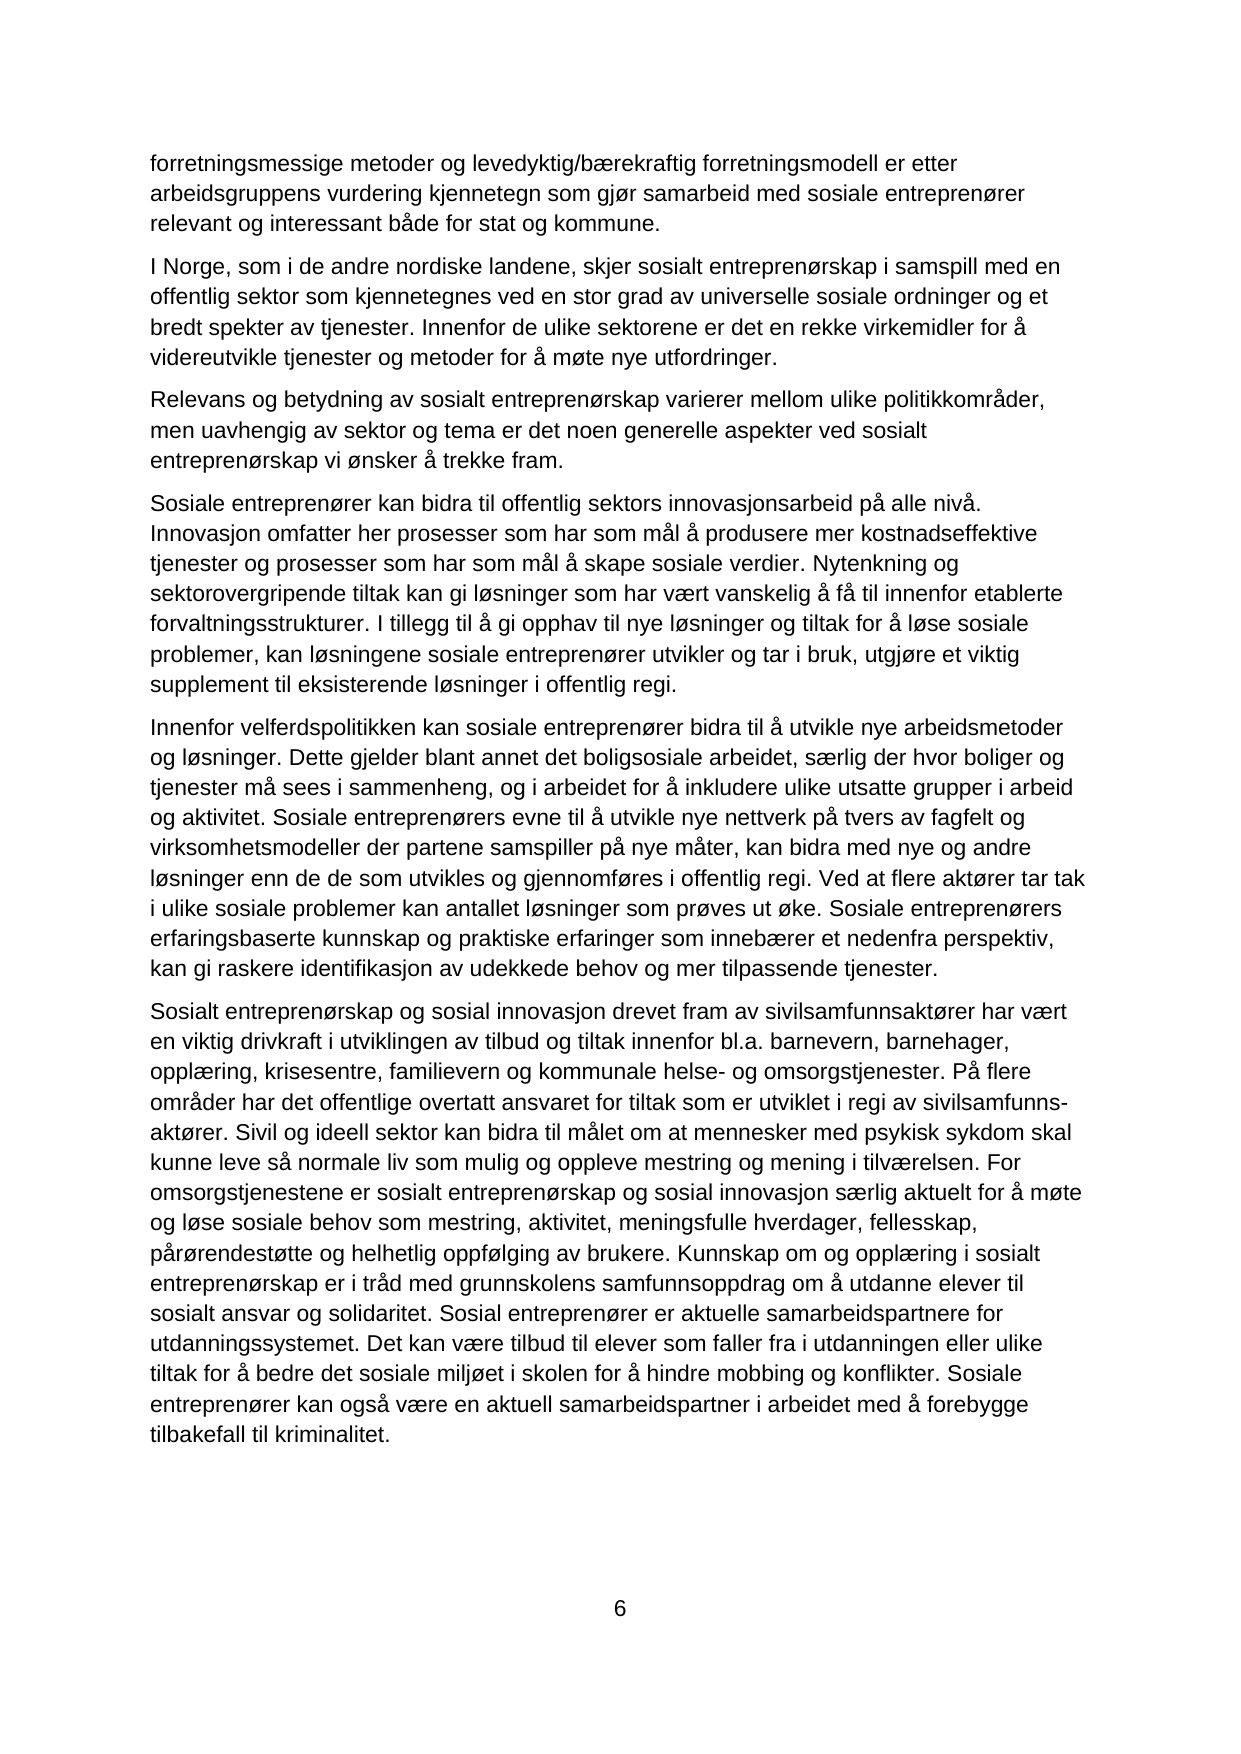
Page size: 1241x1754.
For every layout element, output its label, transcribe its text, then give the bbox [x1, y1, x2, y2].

text Innenfor velferdspolitikken kan sosiale entreprenører bidra til å utvikle nye arbeidsmetoder og løsninger. Dette gjelder blant annet det boligsosiale arbeidet, særlig der hvor boliger og tjenester må sees i sammenheng, og i arbeidet for å inkludere ulike utsatte grupper i arbeid og aktivitet. Sosiale entreprenørers evne til å utvikle nye nettverk på tvers av fagfelt og virksomhetsmodeller der partene samspiller på nye måter, kan bidra med nye og andre løsninger enn de de som utvikles og gjennomføres i offentlig regi. Ved at flere aktører tar tak i ulike sosiale problemer kan antallet løsninger som prøves ut øke. Sosiale entreprenørers erfaringsbaserte kunnskap og praktiske erfaringer som innebærer et nedenfra perspektiv, kan gi raskere identifikasjon av udekkede behov og mer tilpassende tjenester. [150, 713, 1090, 982]
text Relevans og betydning av sosialt entreprenørskap varierer mellom ulike politikkområder, men uavhengig av sektor og tema er det noen generelle aspekter ved sosialt entreprenørskap vi ønsker å trekke fram. [150, 386, 1090, 473]
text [150, 150, 1090, 237]
text I Norge, som i de andre nordiske landene, skjer sosialt entreprenørskap i samspill med en offentlig sektor som kjennetegnes ved en stor grad av universelle sosiale ordninger og et bredt spekter av tjenester. Innenfor de ulike sektorene er det en rekke virkemidler for å videreutvikle tjenester og metoder for å møte nye utfordringer. [150, 253, 1090, 370]
text Sosialt entreprenørskap og sosial innovasjon drevet fram av sivilsamfunnsaktører har vært en viktig drivkraft i utviklingen av tilbud og tiltak innenfor bl.a. barnevern, barnehager, opplæring, krisesentre, familievern og kommunale helse- og omsorgstjenester. På flere områder har det offentlige overtatt ansvaret for tiltak som er utviklet i regi av sivilsamfunns-aktører. Sivil og ideell sektor kan bidra til målet om at mennesker med psykisk sykdom skal kunne leve så normale liv som mulig og oppleve mestring og mening i tilværelsen. For omsorgstjenestene er sosialt entreprenørskap og sosial innovasjon særlig aktuelt for å møte og løse sosiale behov som mestring, aktivitet, meningsfulle hverdager, fellesskap, pårørendestøtte og helhetlig oppfølging av brukere. Kunnskap om og opplæring i sosialt entreprenørskap er i tråd med grunnskolens samfunnsoppdrag om å utdanne elever til sosialt ansvar og solidaritet. Sosial entreprenører er aktuelle samarbeidspartnere for utdanningssystemet. Det kan være tilbud til elever som faller fra i utdanningen eller ulike tiltak for å bedre det sosiale miljøet i skolen for å hindre mobbing og konflikter. Sosiale entreprenører kan også være en aktuell samarbeidspartner i arbeidet med å forebygge tilbakefall til kriminalitet. [150, 998, 1090, 1447]
text Sosiale entreprenører kan bidra til offentlig sektors innovasjonsarbeid på alle nivå. Innovasjon omfatter her prosesser som har som mål å produsere mer kostnadseffektive tjenester og prosesser som har som mål å skape sosiale verdier. Nytenkning og sektorovergripende tiltak kan gi løsninger som har vært vanskelig å få til innenfor etablerte forvaltningsstrukturer. I tillegg til å gi opphav til nye løsninger og tiltak for å løse sosiale problemer, kan løsningene sosiale entreprenører utvikler og tar i bruk, utgjøre et viktig supplement til eksisterende løsninger i offentlig regi. [150, 489, 1090, 697]
